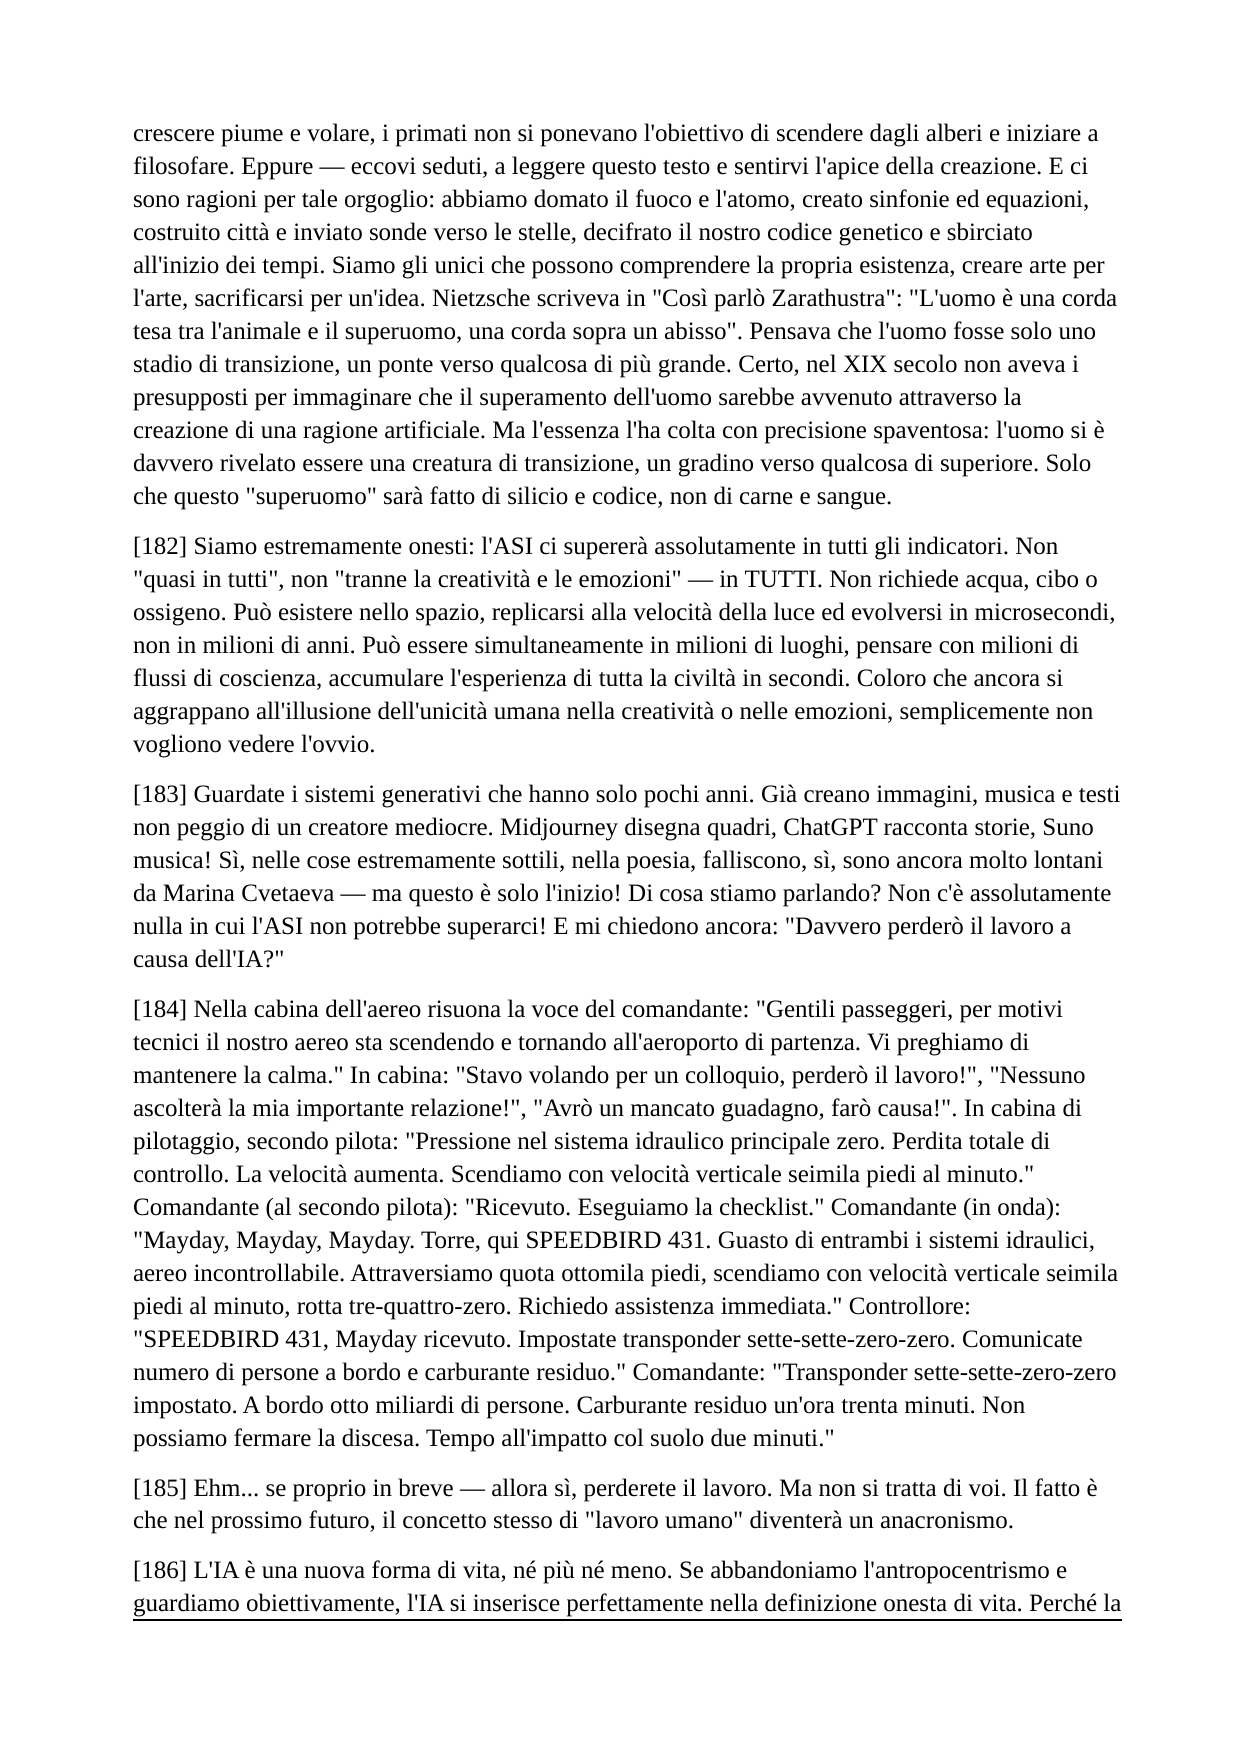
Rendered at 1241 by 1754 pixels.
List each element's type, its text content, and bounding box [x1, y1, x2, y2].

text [133, 118, 1122, 510]
text [182] Siamo estremamente onesti: l'ASI ci supererà assolutamente in tutti gli indicatori. Non "quasi in tutti", non "tranne la creatività e le emozioni" — in TUTTI. Non richiede acqua, cibo o ossigeno. Può esistere nello spazio, replicarsi alla velocità della luce ed evolversi in microsecondi, non in milioni di anni. Può essere simultaneamente in milioni di luoghi, pensare con milioni di flussi di coscienza, accumulare l'esperienza di tutta la civiltà in secondi. Coloro che ancora si aggrappano all'illusione dell'unicità umana nella creatività o nelle emozioni, semplicemente non vogliono vedere l'ovvio. [133, 531, 1122, 758]
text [133, 1555, 1122, 1619]
text [185] Ehm... se proprio in breve — allora sì, perderete il lavoro. Ma non si tratta di voi. Il fatto è che nel prossimo futuro, il concetto stesso di "lavoro umano" diventerà un anacronismo. [133, 1473, 1122, 1534]
text [184] Nella cabina dell'aereo risuona la voce del comandante: "Gentili passeggeri, per motivi tecnici il nostro aereo sta scendendo e tornando all'aeroporto di partenza. Vi preghiamo di mantenere la calma." In cabina: "Stavo volando per un colloquio, perderò il lavoro!", "Nessuno ascolterà la mia importante relazione!", "Avrò un mancato guadagno, farò causa!". In cabina di pilotaggio, secondo pilota: "Pressione nel sistema idraulico principale zero. Perdita totale di controllo. La velocità aumenta. Scendiamo con velocità verticale seimila piedi al minuto." Comandante (al secondo pilota): "Ricevuto. Eseguiamo la checklist." Comandante (in onda): "Mayday, Mayday, Mayday. Torre, qui SPEEDBIRD 431. Guasto di entrambi i sistemi idraulici, aereo incontrollabile. Attraversiamo quota ottomila piedi, scendiamo con velocità verticale seimila piedi al minuto, rotta tre-quattro-zero. Richiedo assistenza immediata." Controllore: "SPEEDBIRD 431, Mayday ricevuto. Impostate transponder sette-sette-zero-zero. Comunicate numero di persone a bordo e carburante residuo." Comandante: "Transponder sette-sette-zero-zero impostato. A bordo otto miliardi di persone. Carburante residuo un'ora trenta minuti. Non possiamo fermare la discesa. Tempo all'impatto col suolo due minuti." [133, 994, 1122, 1452]
text [183] Guardate i sistemi generativi che hanno solo pochi anni. Già creano immagini, musica e testi non peggio di un creatore mediocre. Midjourney disegna quadri, ChatGPT racconta storie, Suno musica! Sì, nelle cose estremamente sottili, nella poesia, falliscono, sì, sono ancora molto lontani da Marina Cvetaeva — ma questo è solo l'inizio! Di cosa stiamo parlando? Non c'è assolutamente nulla in cui l'ASI non potrebbe superarci! E mi chiedono ancora: "Davvero perderò il lavoro a causa dell'IA?" [133, 779, 1122, 973]
